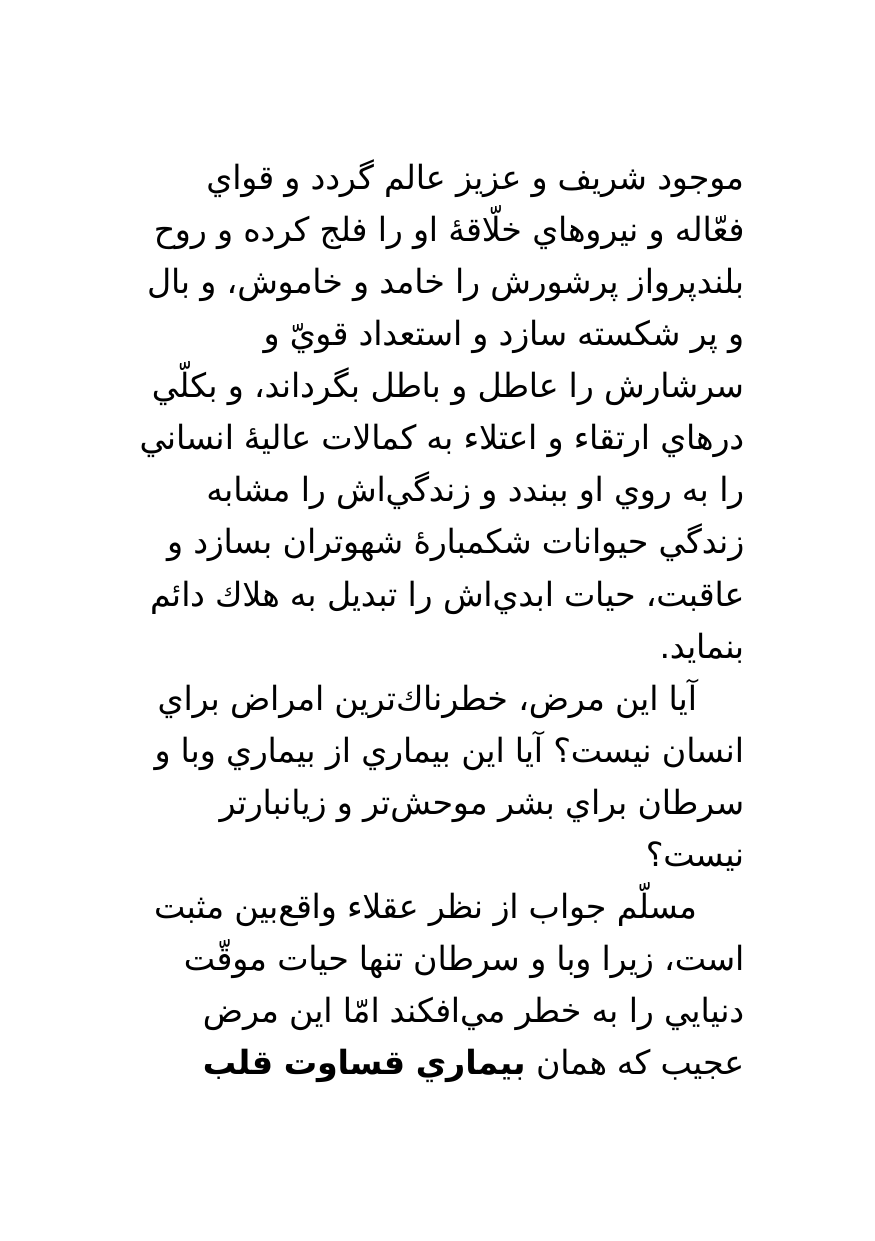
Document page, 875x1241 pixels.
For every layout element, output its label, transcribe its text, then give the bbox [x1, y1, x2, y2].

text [130, 877, 744, 1085]
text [130, 148, 744, 668]
text آيا اين مرض، خطرناك‌ترين امراض براي انسان نيست؟ آيا اين بيماري از بيماري وبا و سرطان براي بشر موحش‌‌تر و زيانبارتر نيست؟ [130, 668, 744, 877]
